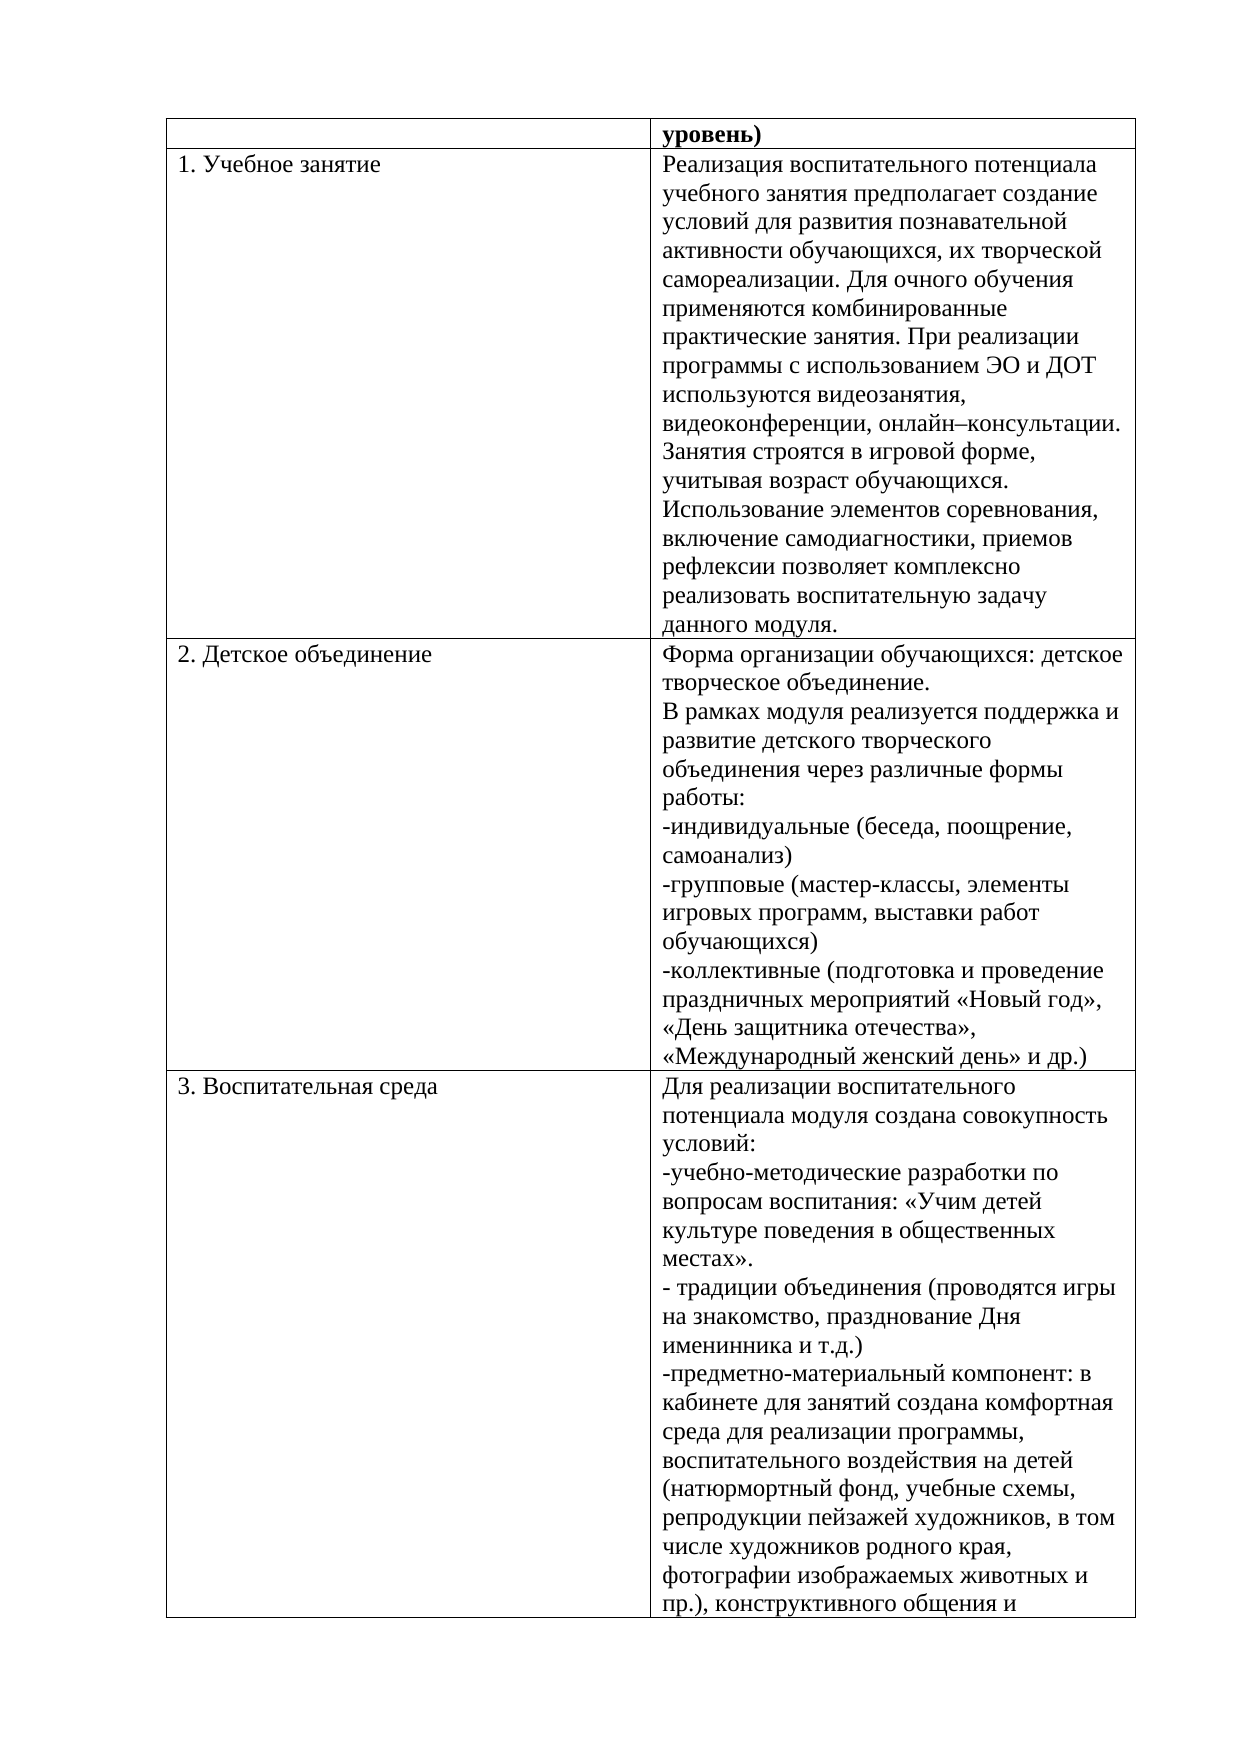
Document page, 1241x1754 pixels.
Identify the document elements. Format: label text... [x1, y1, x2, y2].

table_cell 1. Учебное занятие [167, 149, 650, 638]
table_cell 2. Детское объединение [167, 639, 650, 1070]
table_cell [167, 1071, 650, 1617]
table_cell Форма организации обучающихся: детское творческое объединение. В рамках модуля реализуется поддержка и развитие детского творческого объединения через различные формы работы: -индивидуальные (беседа, поощрение, самоанализ) -групповые (мастер-классы, элементы игровых программ, выставки работ обучающихся) -коллективные (подготовка и проведение праздничных мероприятий «Новый год», «День защитника отечества», «Международный женский день» и др.) [651, 639, 1135, 1070]
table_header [651, 119, 1135, 148]
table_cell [651, 1071, 1135, 1617]
table_cell Реализация воспитательного потенциала учебного занятия предполагает создание условий для развития познавательной активности обучающихся, их творческой самореализации. Для очного обучения применяются комбинированные практические занятия. При реализации программы с использованием ЭО и ДОТ используются видеозанятия, видеоконференции, онлайн–консультации. Занятия строятся в игровой форме, учитывая возраст обучающихся. Использование элементов соревнования, включение самодиагностики, приемов рефлексии позволяет комплексно реализовать воспитательную задачу данного модуля. [651, 149, 1135, 638]
table_header Модуль [167, 119, 650, 148]
